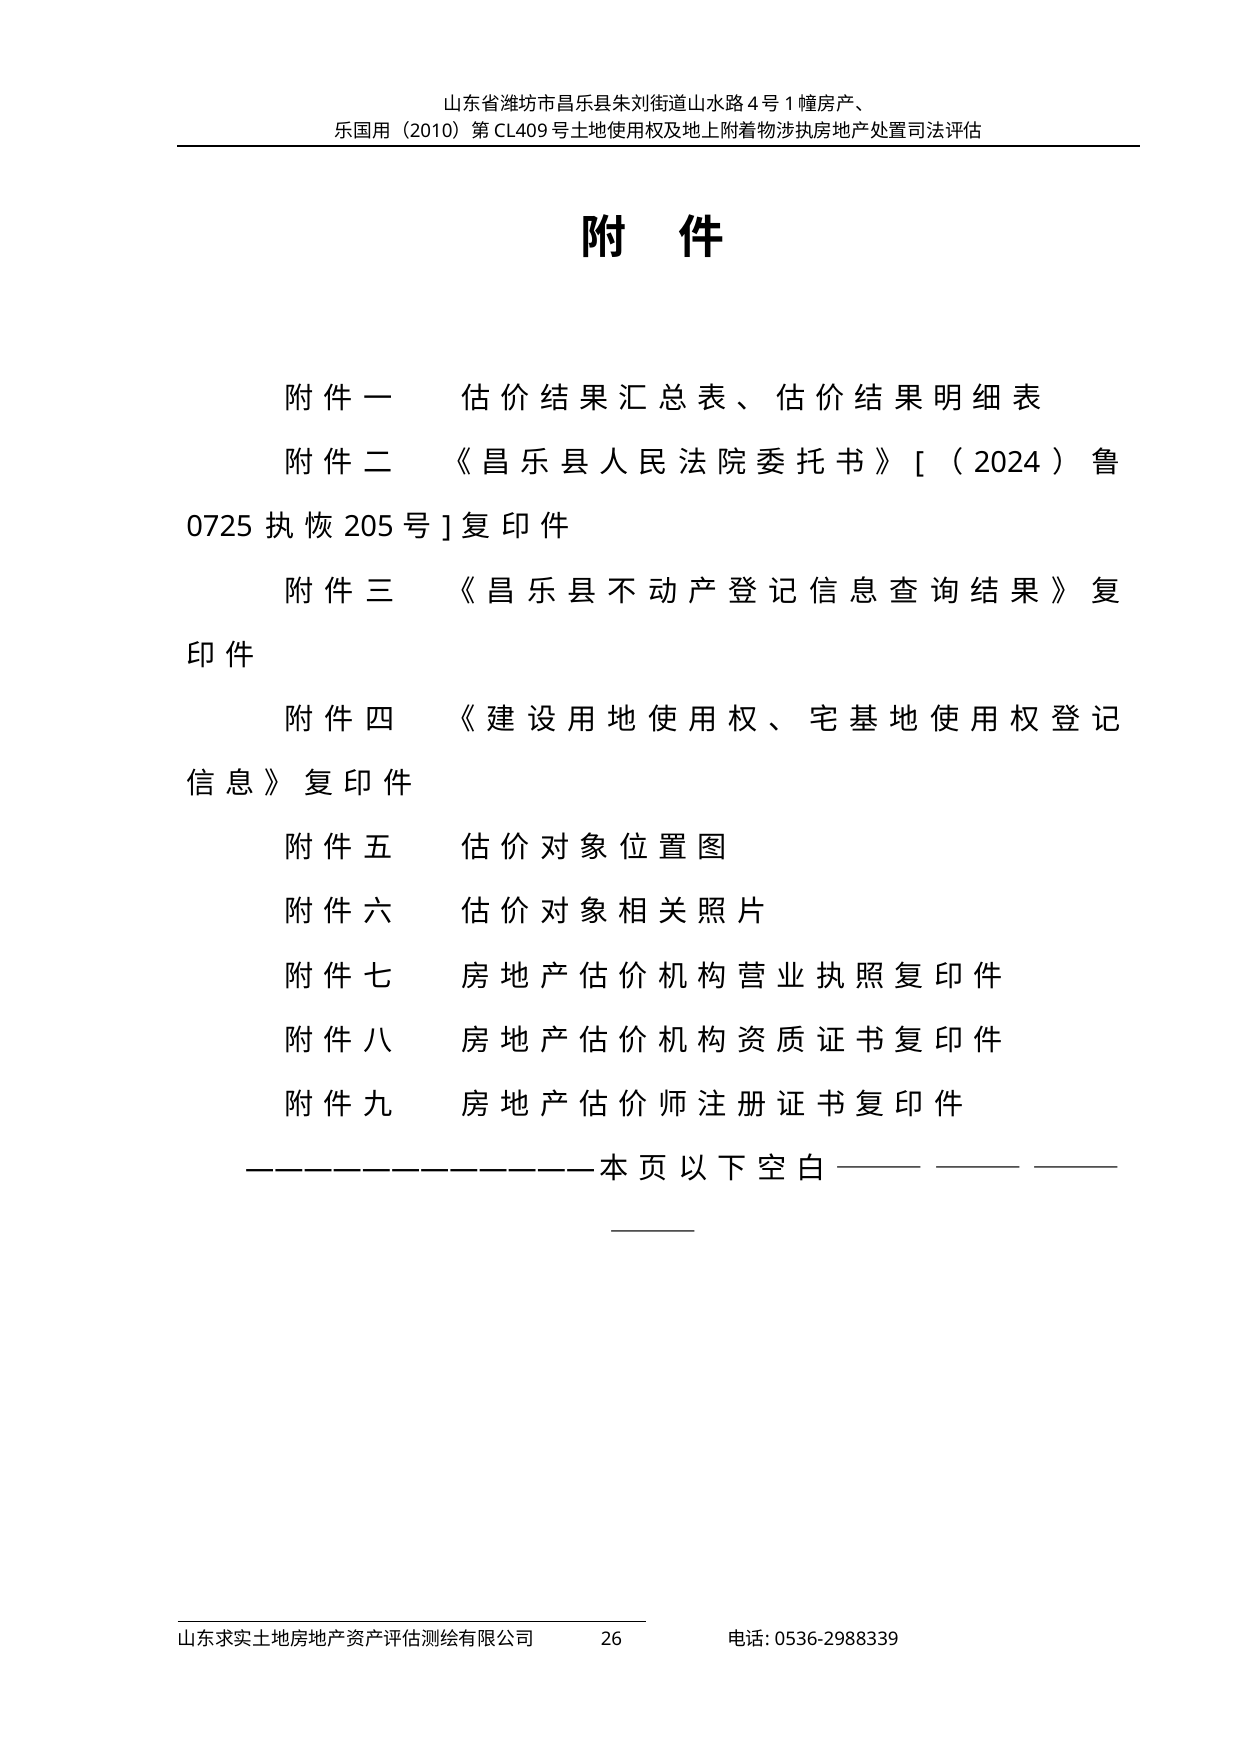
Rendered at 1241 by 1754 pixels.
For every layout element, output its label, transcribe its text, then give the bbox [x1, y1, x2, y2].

text 附件六 估价对象相关照片 [186, 877, 1131, 941]
text ————————————本页以下空白———————————— [186, 1134, 1131, 1262]
subtitle 附 件 [186, 169, 1131, 297]
text 附件三 《昌乐县不动产登记信息查询结果》复印件 [186, 556, 1131, 684]
text 附件五 估价对象位置图 [186, 813, 1131, 877]
text 附件二 《昌乐县人民法院委托书》[（2024）鲁0725执恢205号]复印件 [186, 428, 1131, 556]
text 附件八 房地产估价机构资质证书复印件 [186, 1005, 1131, 1069]
text 附件一 估价结果汇总表、估价结果明细表 [186, 364, 1131, 428]
text 附件九 房地产估价师注册证书复印件 [186, 1069, 1131, 1134]
text 附件七 房地产估价机构营业执照复印件 [186, 941, 1131, 1005]
text 附件四 《建设用地使用权、宅基地使用权登记信息》复印件 [186, 684, 1131, 813]
